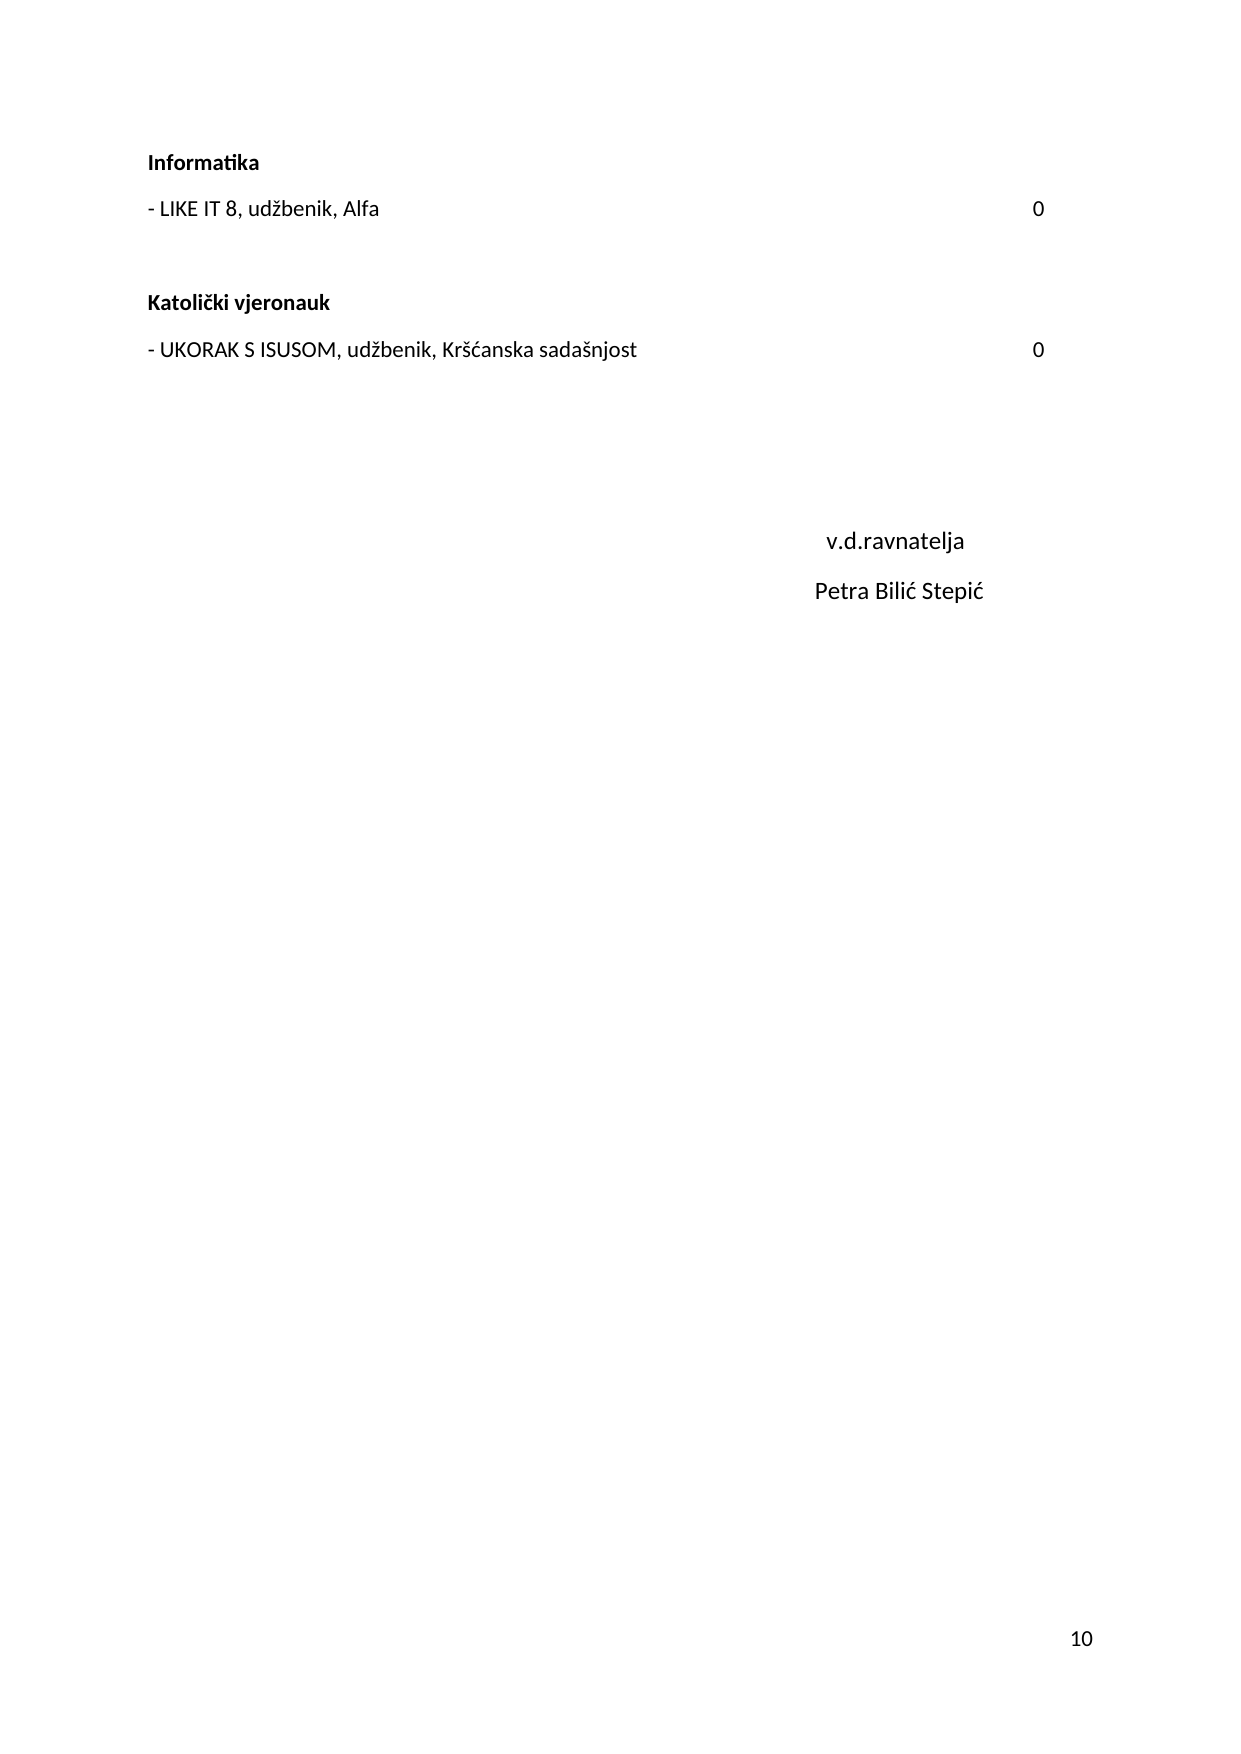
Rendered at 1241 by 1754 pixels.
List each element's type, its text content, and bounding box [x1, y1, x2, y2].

text v.d.ravnatelja [148, 525, 1093, 556]
text Petra Bilić Stepić [148, 575, 1093, 605]
text - UKORAK S ISUSOM, udžbenik, Kršćanska sadašnjost 0 [148, 335, 1093, 363]
text - LIKE IT 8, udžbenik, Alfa 0 [148, 194, 1093, 222]
text Katolički vjeronauk [148, 288, 1093, 316]
text Informatika [148, 148, 1093, 176]
